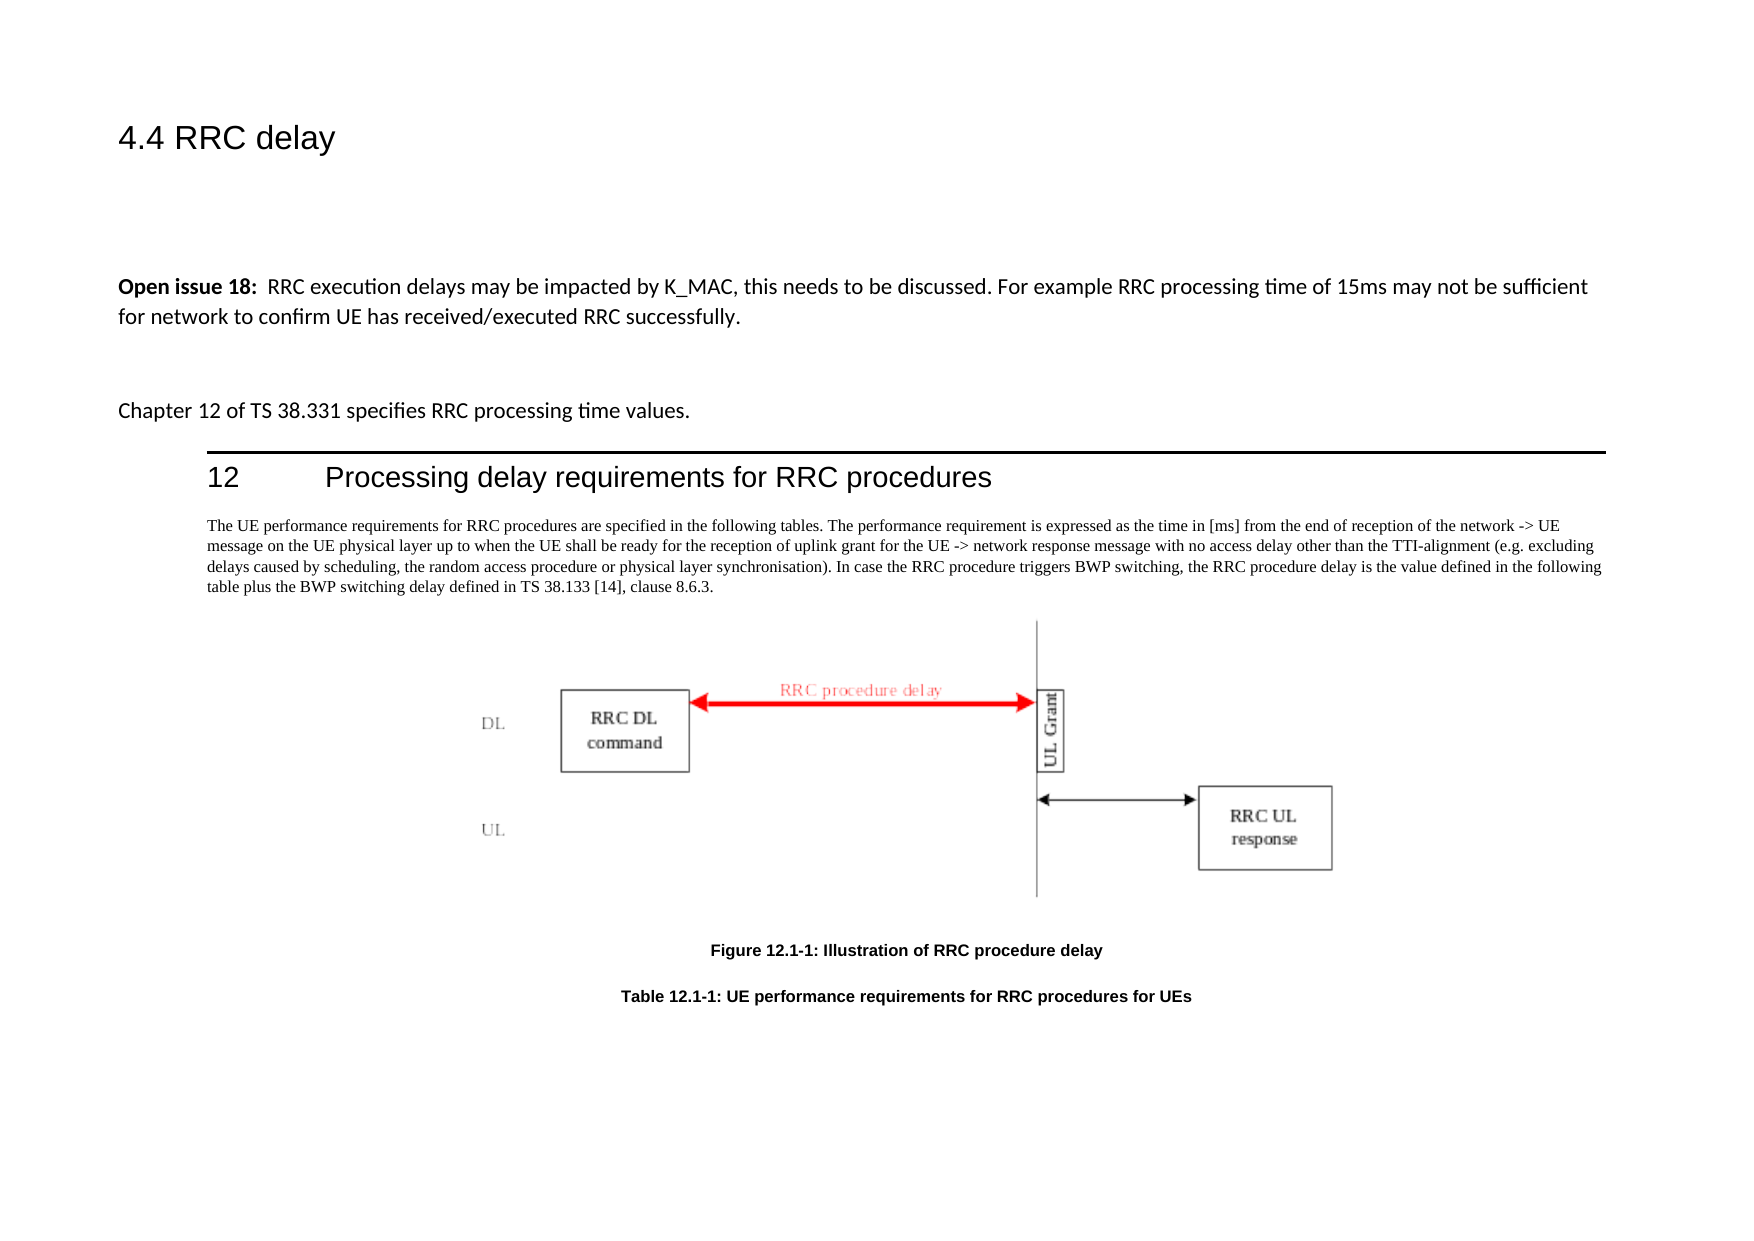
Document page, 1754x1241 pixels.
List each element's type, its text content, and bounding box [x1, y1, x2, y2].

text Open issue 18: RRC execution delays may be impacted by K_MAC, this needs to be discussed. For example RRC processing time of 15ms may not be sufficient for network to confirm UE has received/executed RRC successfully. [118, 272, 1606, 330]
text Chapter 12 of TS 38.331 specifies RRC processing time values. [118, 396, 1606, 424]
text Table 12.1-1: UE performance requirements for RRC procedures for UEs [207, 986, 1606, 1006]
subtitle RRC delay [118, 118, 1606, 156]
text The UE performance requirements for RRC procedures are specified in the following tables. The performance requirement is expressed as the time in [ms] from the end of reception of the network -> UE message on the UE physical layer up to when the UE shall be ready for the reception of uplink grant for the UE -> network response message with no access delay other than the TTI-alignment (e.g. excluding delays caused by scheduling, the random access procedure or physical layer synchronisation). In case the RRC procedure triggers BWP switching, the RRC procedure delay is the value defined in the following table plus the BWP switching delay defined in TS 38.133 [14], clause 8.6.3. [207, 515, 1606, 596]
text Figure 12.1-1: Illustration of RRC procedure delay [207, 941, 1606, 960]
text 12 Processing delay requirements for RRC procedures [207, 454, 1606, 494]
